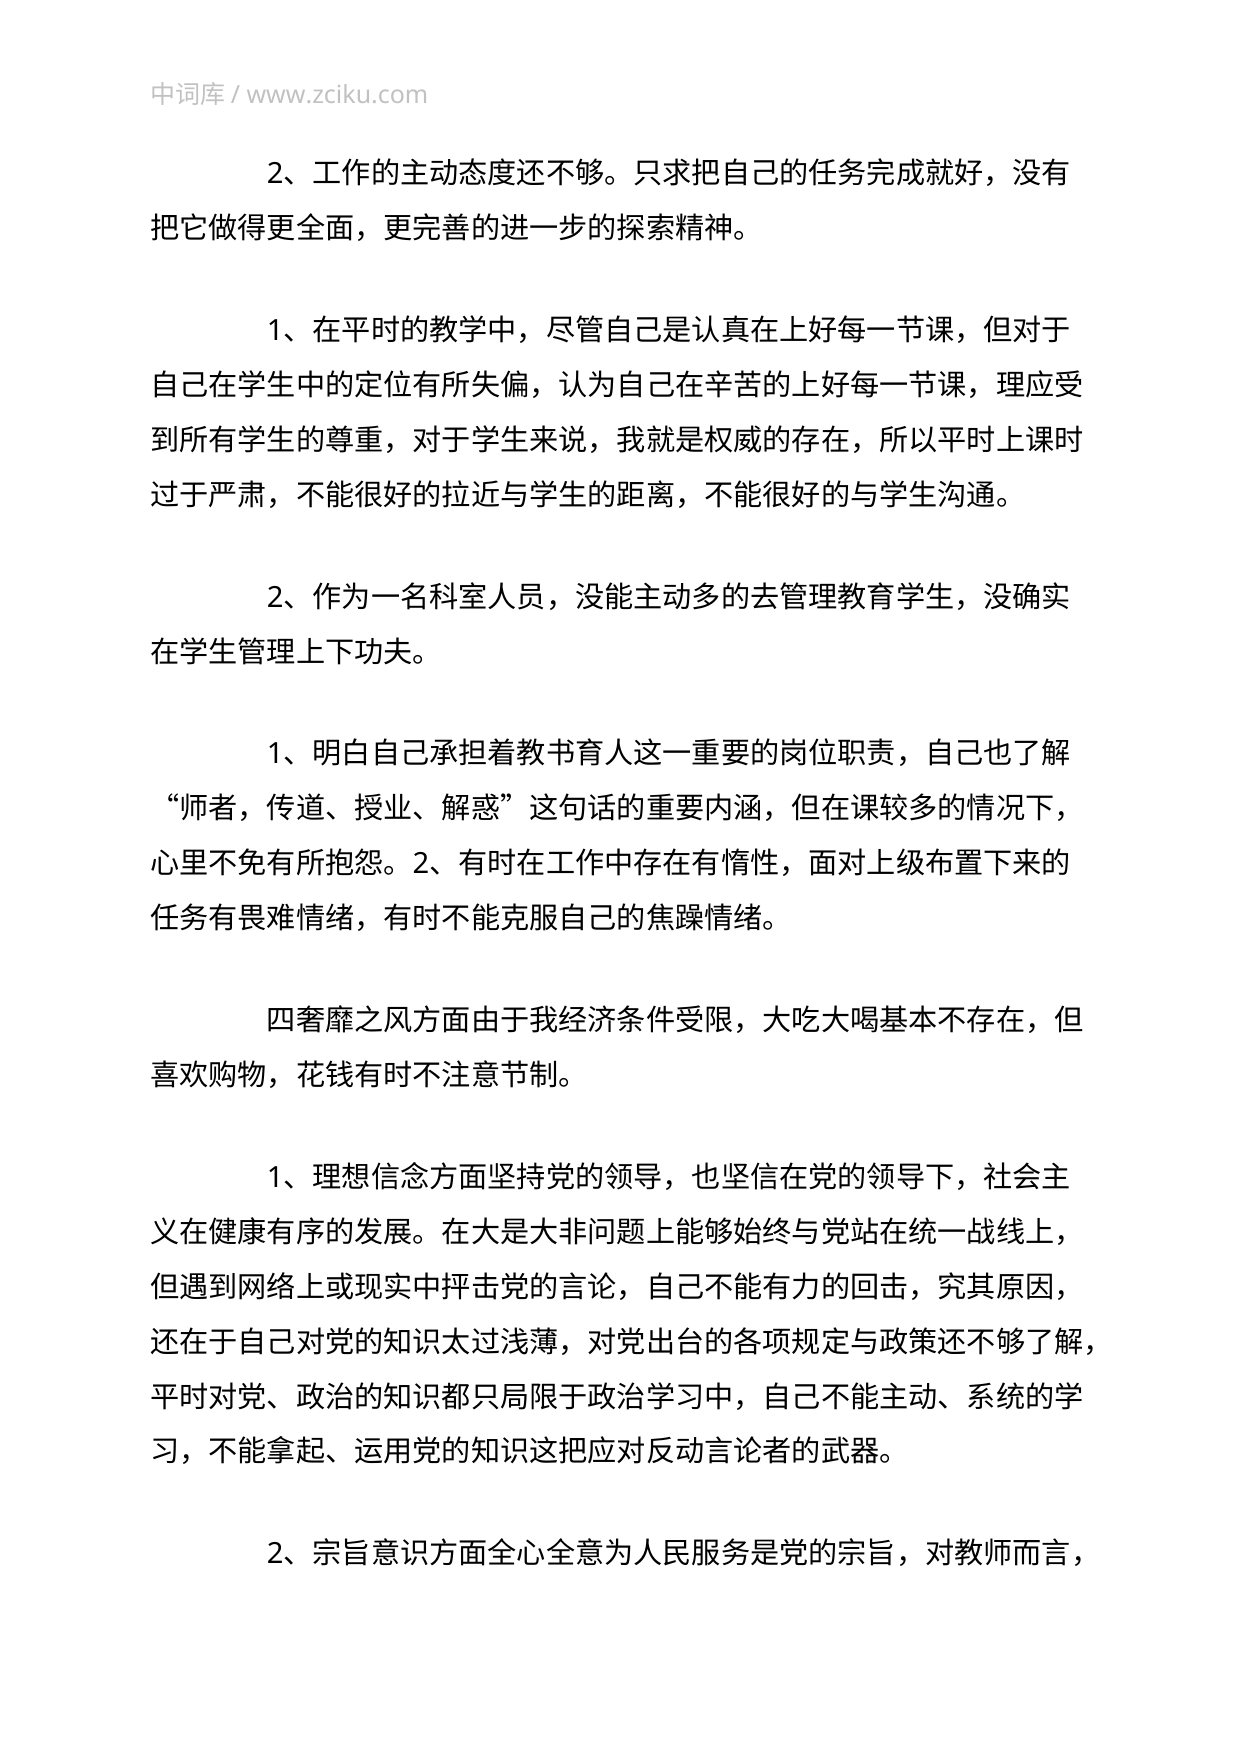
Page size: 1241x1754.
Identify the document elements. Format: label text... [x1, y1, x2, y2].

text 1、明白自己承担着教书育人这一重要的岗位职责，自己也了解“师者，传道、授业、解惑”这句话的重要内涵，但在课较多的情况下，心里不免有所抱怨。2、有时在工作中存在有惰性，面对上级布置下来的任务有畏难情绪，有时不能克服自己的焦躁情绪。 [150, 730, 1090, 937]
text 1、理想信念方面坚持党的领导，也坚信在党的领导下，社会主义在健康有序的发展。在大是大非问题上能够始终与党站在统一战线上，但遇到网络上或现实中抨击党的言论，自己不能有力的回击，究其原因，还在于自己对党的知识太过浅薄，对党出台的各项规定与政策还不够了解，平时对党、政治的知识都只局限于政治学习中，自己不能主动、系统的学习，不能拿起、运用党的知识这把应对反动言论者的武器。 [150, 1153, 1090, 1470]
text 2、工作的主动态度还不够。只求把自己的任务完成就好，没有把它做得更全面，更完善的进一步的探索精神。 [150, 150, 1090, 247]
text 1、在平时的教学中，尽管自己是认真在上好每一节课，但对于自己在学生中的定位有所失偏，认为自己在辛苦的上好每一节课，理应受到所有学生的尊重，对于学生来说，我就是权威的存在，所以平时上课时过于严肃，不能很好的拉近与学生的距离，不能很好的与学生沟通。 [150, 307, 1090, 514]
text 2、作为一名科室人员，没能主动多的去管理教育学生，没确实在学生管理上下功夫。 [150, 573, 1090, 671]
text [150, 1530, 1090, 1572]
text 四奢靡之风方面由于我经济条件受限，大吃大喝基本不存在，但喜欢购物，花钱有时不注意节制。 [150, 997, 1090, 1094]
